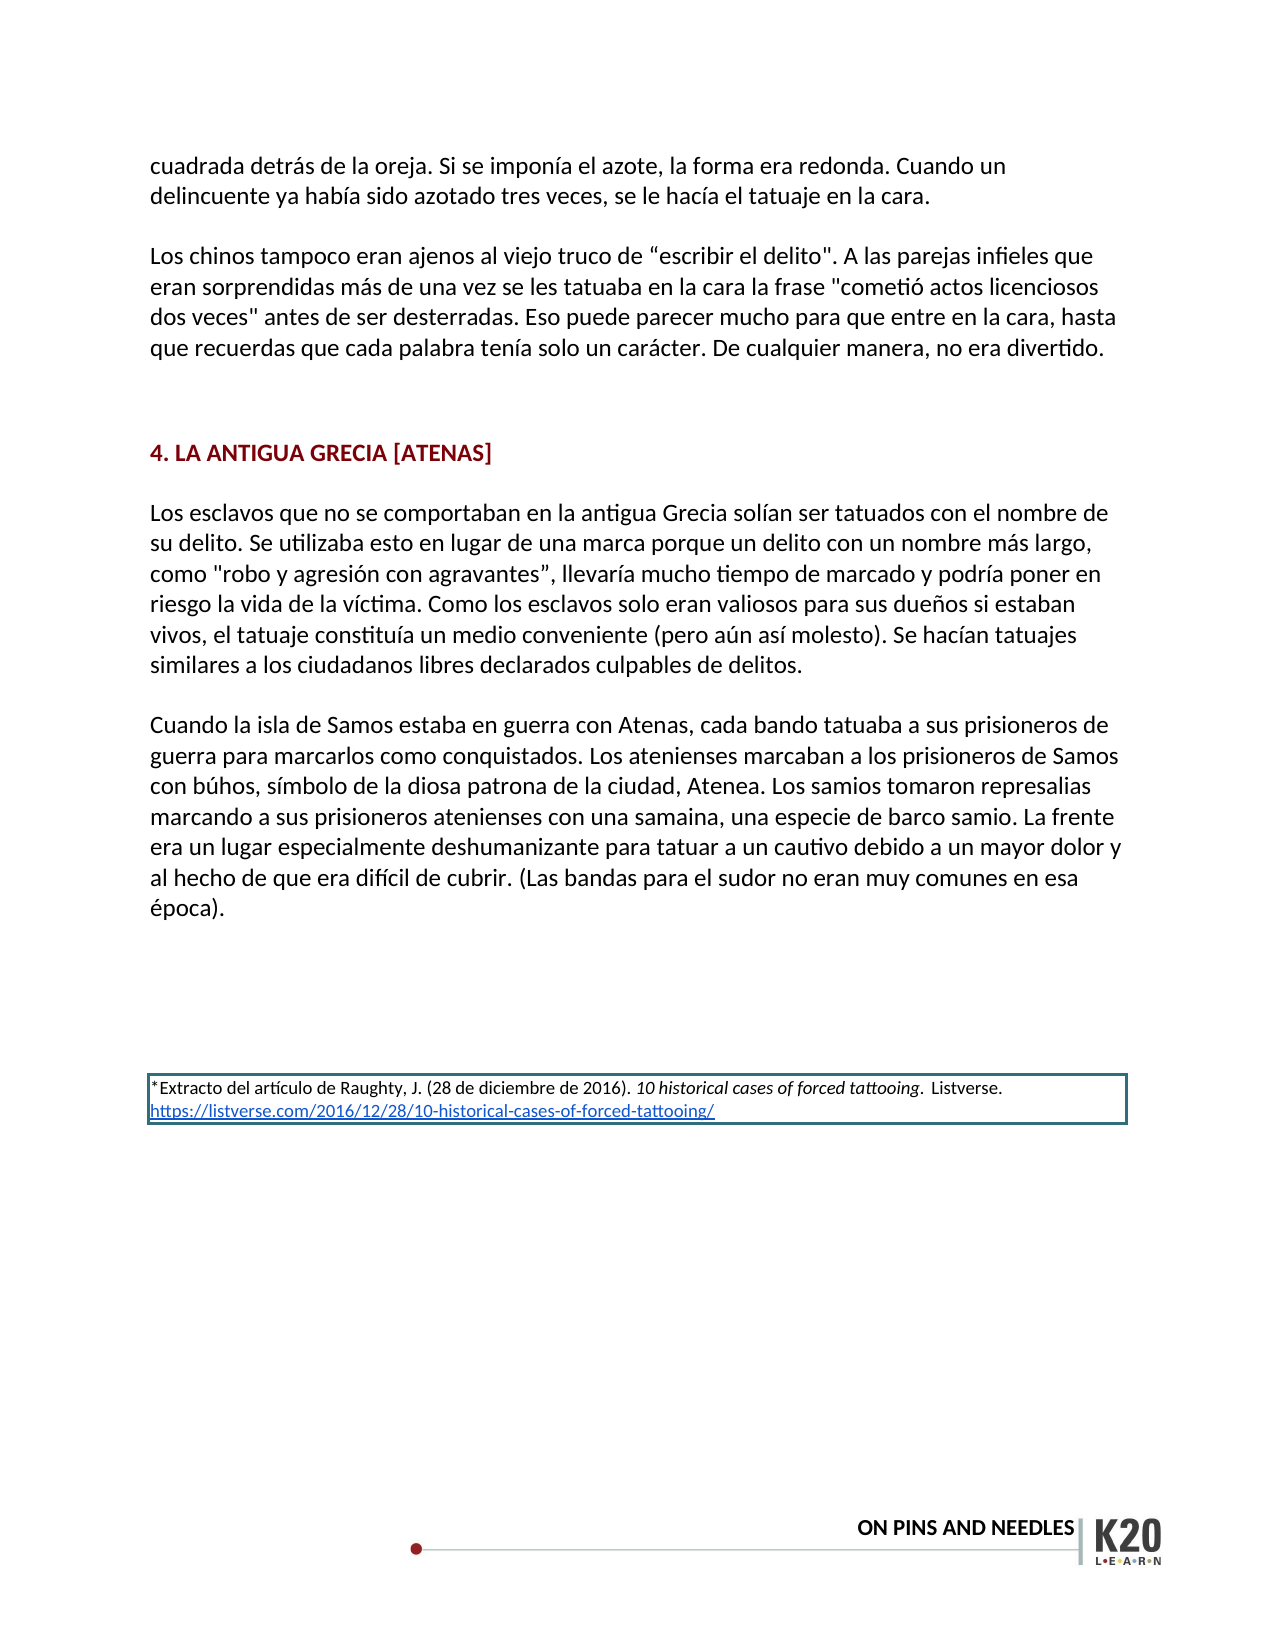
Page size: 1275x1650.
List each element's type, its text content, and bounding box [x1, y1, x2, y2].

subtitle 4. LA ANTIGUA GRECIA [ATENAS] [150, 437, 1125, 468]
picture [410, 1515, 1161, 1568]
text Los esclavos que no se comportaban en la antigua Grecia solían ser tatuados con el nombre de su delito. Se utilizaba esto en lugar de una marca porque un delito con un nombre más largo, como "robo y agresión con agravantes”, llevaría mucho tiempo de marcado y podría poner en riesgo la vida de la víctima. Como los esclavos solo eran valiosos para sus dueños si estaban vivos, el tatuaje constituía un medio conveniente (pero aún así molesto). Se hacían tatuajes similares a los ciudadanos libres declarados culpables de delitos. [150, 497, 1125, 680]
text Cuando la isla de Samos estaba en guerra con Atenas, cada bando tatuaba a sus prisioneros de guerra para marcarlos como conquistados. Los atenienses marcaban a los prisioneros de Samos con búhos, símbolo de la diosa patrona de la ciudad, Atenea. Los samios tomaron represalias marcando a sus prisioneros atenienses con una samaina, una especie de barco samio. La frente era un lugar especialmente deshumanizante para tatuar a un cautivo debido a un mayor dolor y al hecho de que era difícil de cubrir. (Las bandas para el sudor no eran muy comunes en esa época). [150, 709, 1125, 923]
text *Extracto del artículo de Raughty, J. (28 de diciembre de 2016). 10 historical cases of forced tattooing. Listverse. https://listverse.com/2016/12/28/10-historical-cases-of-forced-tattooing/ [150, 1076, 1125, 1122]
text Los chinos tampoco eran ajenos al viejo truco de “escribir el delito". A las parejas infieles que eran sorprendidas más de una vez se les tatuaba en la cara la frase "cometió actos licenciosos dos veces" antes de ser desterradas. Eso puede parecer mucho para que entre en la cara, hasta que recuerdas que cada palabra tenía solo un carácter. De cualquier manera, no era divertido. [150, 240, 1125, 362]
